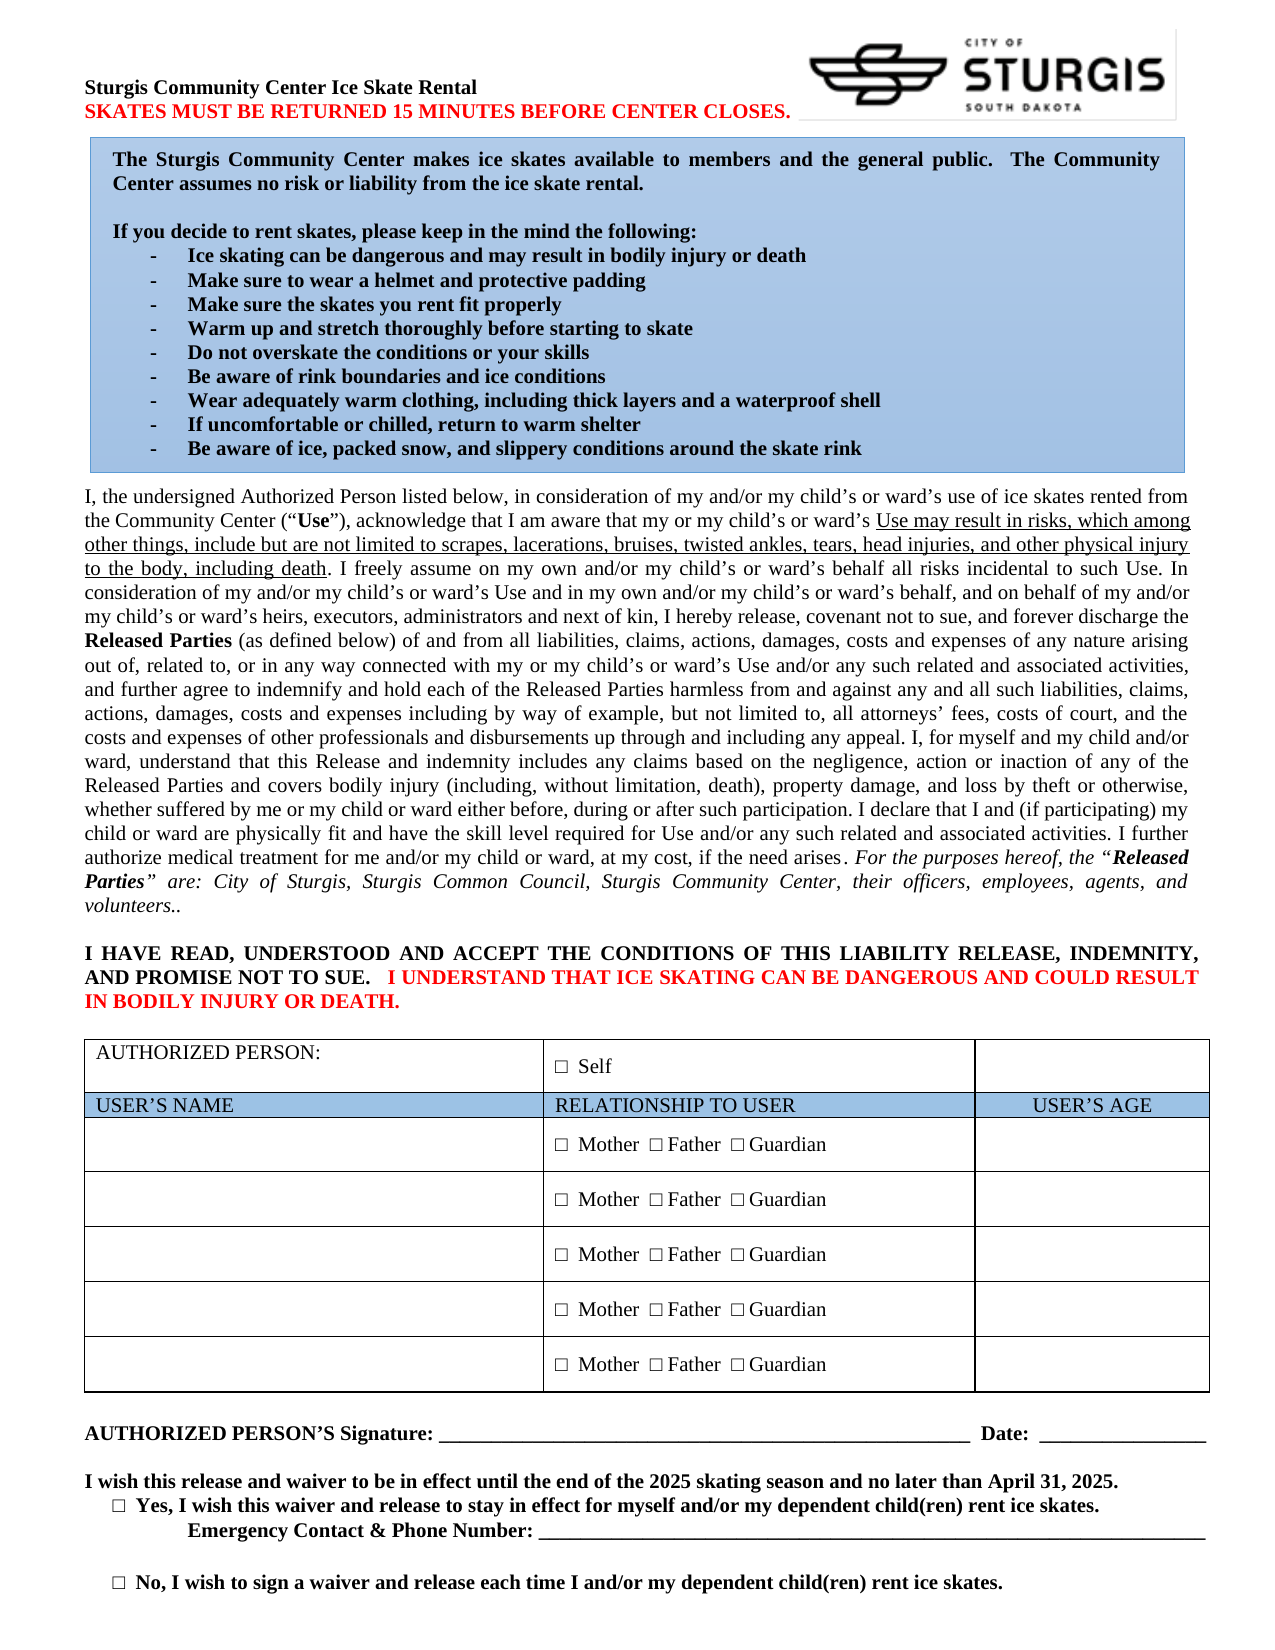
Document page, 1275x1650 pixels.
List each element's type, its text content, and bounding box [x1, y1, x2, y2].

picture [798, 29, 1178, 122]
text The Sturgis Community Center makes ice skates available to members and the general public. The Community Center assumes no risk or liability from the ice skate rental. [112, 147, 1162, 195]
list Make sure the skates you rent fit properly [150, 292, 1162, 316]
table_cell RELATIONSHIP TO USER [544, 1093, 974, 1117]
list Ice skating can be dangerous and may result in bodily injury or death [150, 243, 1162, 267]
table_cell □ Mother □ Father □ Guardian [544, 1282, 974, 1336]
table_header [976, 1040, 1209, 1092]
table_header □ Self [544, 1040, 974, 1092]
list Be aware of rink boundaries and ice conditions [150, 364, 1162, 388]
table_cell □ Mother □ Father □ Guardian [544, 1227, 974, 1281]
table_header AUTHORIZED PERSON: [85, 1040, 543, 1092]
text Emergency Contact & Phone Number: ________________________________________________________________ [84, 1517, 1219, 1542]
text Sturgis Community Center Ice Skate Rental [84, 75, 798, 99]
list Make sure to wear a helmet and protective padding [150, 267, 1162, 292]
table_cell □ Mother □ Father □ Guardian [544, 1172, 974, 1226]
text I, the undersigned Authorized Person listed below, in consideration of my and/or my child’s or ward’s use of ice skates rented from the Community Center (“Use”), acknowledge that I am aware that my or my child’s or ward’s Use may result in risks, which among other things, include but are not limited to scrapes, lacerations, bruises, twisted ankles, tears, head injuries, and other physical injury to the body, including death. I freely assume on my own and/or my child’s or ward’s behalf all risks incidental to such Use. In consideration of my and/or my child’s or ward’s Use and in my own and/or my child’s or ward’s behalf, and on behalf of my and/or my child’s or ward’s heirs, executors, administrators and next of kin, I hereby release, covenant not to sue, and forever discharge the Released Parties (as defined below) of and from all liabilities, claims, actions, damages, costs and expenses of any nature arising out of, related to, or in any way connected with my or my child’s or ward’s Use and/or any such related and associated activities, and further agree to indemnify and hold each of the Released Parties harmless from and against any and all such liabilities, claims, actions, damages, costs and expenses including by way of example, but not limited to, all attorneys’ fees, costs of court, and the costs and expenses of other professionals and disbursements up through and including any appeal. I, for myself and my child and/or ward, understand that this Release and indemnity includes any claims based on the negligence, action or inaction of any of the Released Parties and covers bodily injury (including, without limitation, death), property damage, and loss by theft or otherwise, whether suffered by me or my child or ward either before, during or after such participation. I declare that I and (if participating) my child or ward are physically fit and have the skill level required for Use and/or any such related and associated activities. I further authorize medical treatment for me and/or my child or ward, at my cost, if the need arises. For the purposes hereof, the “Released Parties” are: City of Sturgis, Sturgis Common Council, Sturgis Community Center, their officers, employees, agents, and volunteers.. [84, 484, 1191, 917]
table_cell [85, 1118, 543, 1171]
table_cell [85, 1227, 543, 1281]
table_cell [976, 1172, 1209, 1226]
table_cell [976, 1227, 1209, 1281]
table_cell [976, 1118, 1209, 1171]
list Be aware of ice, packed snow, and slippery conditions around the skate rink [150, 436, 1162, 460]
table_cell [976, 1282, 1209, 1336]
list Do not overskate the conditions or your skills [150, 340, 1162, 364]
list If uncomfortable or chilled, return to warm shelter [150, 412, 1162, 436]
table_cell [85, 1172, 543, 1226]
text AUTHORIZED PERSON’S Signature: ___________________________________________________ Date: ________________ [84, 1421, 1219, 1445]
list Warm up and stretch thoroughly before starting to skate [150, 316, 1162, 340]
table_cell USER’S NAME [85, 1093, 543, 1117]
table_cell [85, 1282, 543, 1336]
text If you decide to rent skates, please keep in the mind the following: [112, 219, 1162, 243]
table_cell □ Mother □ Father □ Guardian [544, 1118, 974, 1171]
text I HAVE READ, UNDERSTOOD AND ACCEPT THE CONDITIONS OF THIS LIABILITY RELEASE, INDEMNITY, AND PROMISE NOT TO SUE. I UNDERSTAND THAT ICE SKATING CAN BE DANGEROUS AND COULD RESULT IN BODILY INJURY OR DEATH. [84, 941, 1200, 1013]
table_cell □ Mother □ Father □ Guardian [544, 1337, 974, 1391]
text I wish this release and waiver to be in effect until the end of the 2025 skating season and no later than April 31, 2025. □ Yes, I wish this waiver and release to stay in effect for myself and/or my dependent child(ren) rent ice skates. [84, 1445, 1219, 1517]
table_cell [85, 1337, 543, 1391]
text □ No, I wish to sign a waiver and release each time I and/or my dependent child(ren) rent ice skates. [84, 1569, 1219, 1594]
table_cell [976, 1337, 1209, 1391]
table_cell USER’S AGE [976, 1093, 1209, 1117]
text SKATES MUST BE RETURNED 15 MINUTES BEFORE CENTER CLOSES. [84, 99, 1162, 123]
list Wear adequately warm clothing, including thick layers and a waterproof shell [150, 388, 1162, 412]
